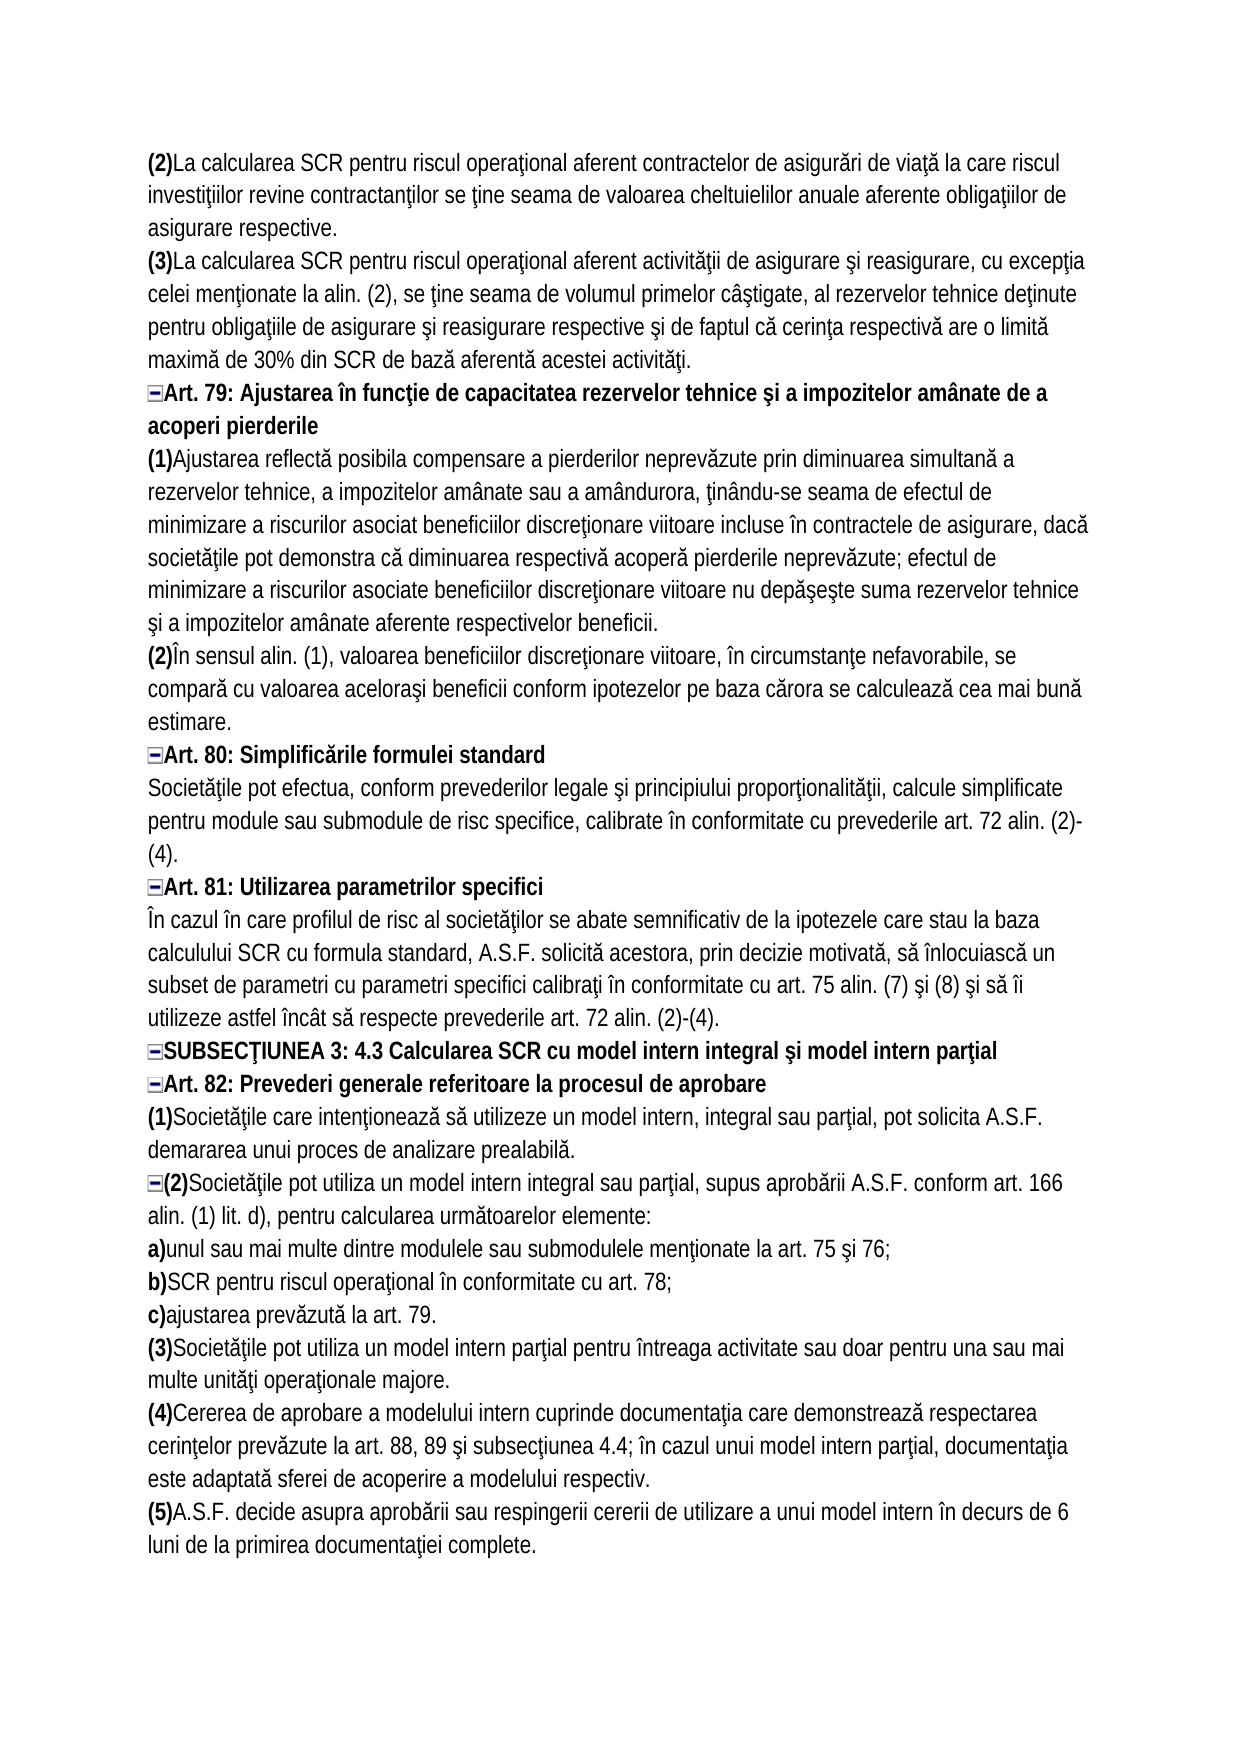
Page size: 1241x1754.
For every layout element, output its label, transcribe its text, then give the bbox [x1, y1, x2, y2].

text Art. 81: Utilizarea parametrilor specifici [148, 872, 1093, 900]
text Art. 80: Simplificările formulei standard [148, 740, 1093, 769]
text Art. 82: Prevederi generale referitoare la procesul de aprobare [148, 1069, 1093, 1098]
picture [147, 879, 164, 896]
text (2)La calcularea SCR pentru riscul operaţional aferent contractelor de asigurări de viaţă la care riscul investiţiilor revine contractanţilor se ţine seama de valoarea cheltuielilor anuale aferente obligaţiilor de asigurare respective. [148, 148, 1093, 242]
text (2)În sensul alin. (1), valoarea beneficiilor discreţionare viitoare, în circumstanţe nefavorabile, se compară cu valoarea aceloraşi beneficii conform ipotezelor pe baza cărora se calculează cea mai bună estimare. [148, 641, 1093, 736]
text În cazul în care profilul de risc al societăţilor se abate semnificativ de la ipotezele care stau la baza calculului SCR cu formula standard, A.S.F. solicită acestora, prin decizie motivată, să înlocuiască un subset de parametri cu parametri specifici calibraţi în conformitate cu art. 75 alin. (7) şi (8) şi să îi utilizeze astfel încât să respecte prevederile art. 72 alin. (2)-(4). [148, 905, 1093, 1032]
text (4)Cererea de aprobare a modelului intern cuprinde documentaţia care demonstrează respectarea cerinţelor prevăzute la art. 88, 89 şi subsecţiunea 4.4; în cazul unui model intern parţial, documentaţia este adaptată sferei de acoperire a modelului respectiv. [148, 1398, 1093, 1493]
text (1)Societăţile care intenţionează să utilizeze un model intern, integral sau parţial, pot solicita A.S.F. demararea unui proces de analizare prealabilă. [148, 1102, 1093, 1164]
text (2)Societăţile pot utiliza un model intern integral sau parţial, supus aprobării A.S.F. conform art. 166 alin. (1) lit. d), pentru calcularea următoarelor elemente: [148, 1168, 1093, 1229]
picture [147, 1077, 164, 1093]
picture [147, 1175, 164, 1192]
text (5)A.S.F. decide asupra aprobării sau respingerii cererii de utilizare a unui model intern în decurs de 6 luni de la primirea documentaţiei complete. [148, 1497, 1093, 1559]
text Societăţile pot efectua, conform prevederilor legale şi principiului proporţionalităţii, calcule simplificate pentru module sau submodule de risc specifice, calibrate în conformitate cu prevederile art. 72 alin. (2)-(4). [148, 773, 1093, 867]
picture [147, 1044, 164, 1060]
text b)SCR pentru riscul operaţional în conformitate cu art. 78; [148, 1267, 1093, 1295]
text c)ajustarea prevăzută la art. 79. [148, 1300, 1093, 1328]
text Art. 79: Ajustarea în funcţie de capacitatea rezervelor tehnice şi a impozitelor amânate de a acoperi pierderile [148, 378, 1093, 439]
text (1)Ajustarea reflectă posibila compensare a pierderilor neprevăzute prin diminuarea simultană a rezervelor tehnice, a impozitelor amânate sau a amândurora, ţinându-se seama de efectul de minimizare a riscurilor asociat beneficiilor discreţionare viitoare incluse în contractele de asigurare, dacă societăţile pot demonstra că diminuarea respectivă acoperă pierderile neprevăzute; efectul de minimizare a riscurilor asociate beneficiilor discreţionare viitoare nu depăşeşte suma rezervelor tehnice şi a impozitelor amânate aferente respectivelor beneficii. [148, 444, 1093, 637]
picture [147, 747, 164, 764]
text (3)La calcularea SCR pentru riscul operaţional aferent activităţii de asigurare şi reasigurare, cu excepţia celei menţionate la alin. (2), se ţine seama de volumul primelor câştigate, al rezervelor tehnice deţinute pentru obligaţiile de asigurare şi reasigurare respective şi de faptul că cerinţa respectivă are o limită maximă de 30% din SCR de bază aferentă acestei activităţi. [148, 246, 1093, 374]
text SUBSECŢIUNEA 3: 4.3 Calcularea SCR cu model intern integral şi model intern parţial [148, 1036, 1093, 1065]
picture [147, 385, 164, 402]
text a)unul sau mai multe dintre modulele sau submodulele menţionate la art. 75 şi 76; [148, 1234, 1093, 1262]
text (3)Societăţile pot utiliza un model intern parţial pentru întreaga activitate sau doar pentru una sau mai multe unităţi operaţionale majore. [148, 1333, 1093, 1394]
